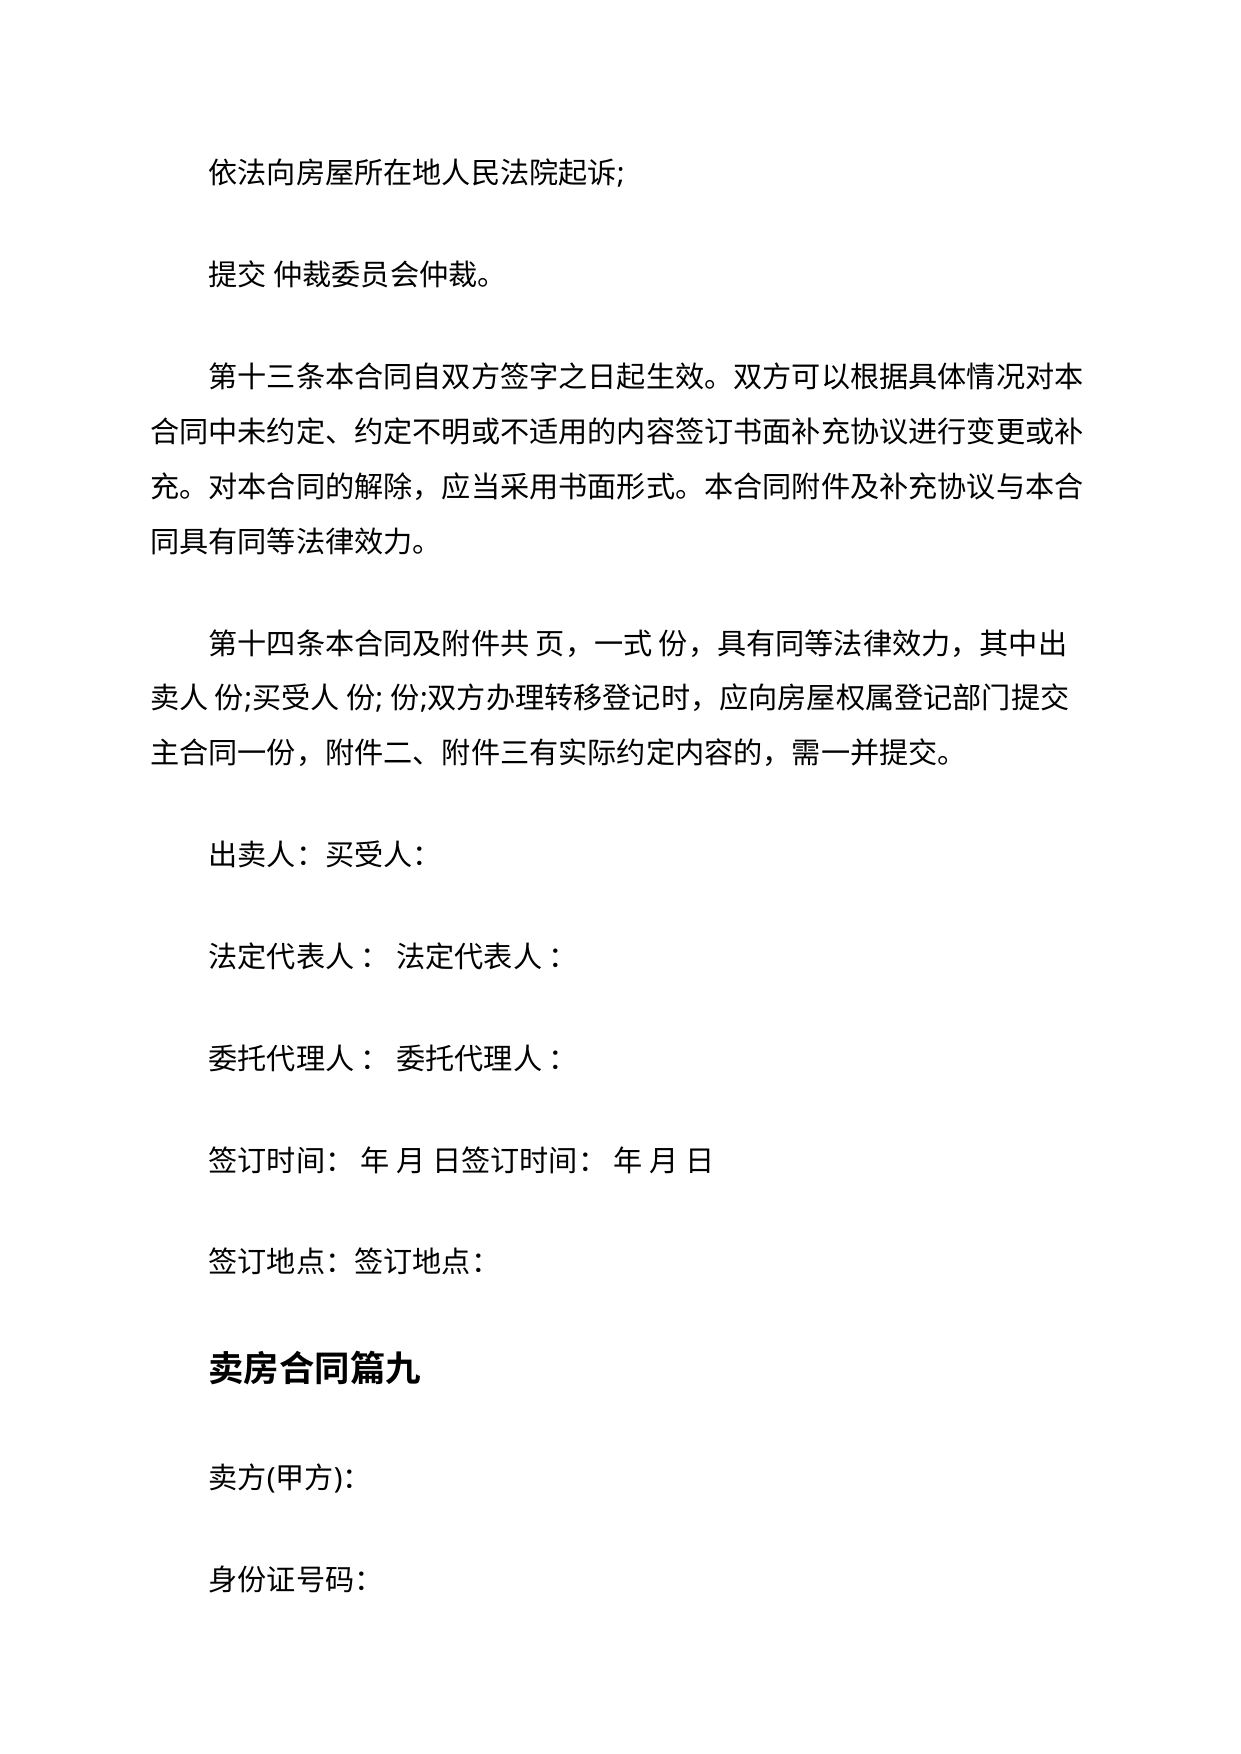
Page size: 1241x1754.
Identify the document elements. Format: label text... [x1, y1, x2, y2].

text 签订地点：签订地点： [150, 1239, 1090, 1281]
text 出卖人：买受人： [150, 832, 1090, 874]
text 提交 仲裁委员会仲裁。 [150, 252, 1090, 294]
text 委托代理人 ： 委托代理人 ： [150, 1035, 1090, 1078]
text 身份证号码： [150, 1556, 1090, 1598]
text 卖房合同篇九 [150, 1341, 1090, 1392]
text 第十四条本合同及附件共 页，一式 份，具有同等法律效力，其中出卖人 份;买受人 份; 份;双方办理转移登记时，应向房屋权属登记部门提交主合同一份，附件二、附件三有实际约定内容的，需一并提交。 [150, 620, 1090, 772]
text 法定代表人 ： 法定代表人 ： [150, 934, 1090, 976]
text 签订时间： 年 月 日签订时间： 年 月 日 [150, 1137, 1090, 1179]
text 第十三条本合同自双方签字之日起生效。双方可以根据具体情况对本合同中未约定、约定不明或不适用的内容签订书面补充协议进行变更或补充。对本合同的解除，应当采用书面形式。本合同附件及补充协议与本合同具有同等法律效力。 [150, 354, 1090, 561]
text 依法向房屋所在地人民法院起诉; [150, 150, 1090, 192]
text 卖方(甲方)： [150, 1454, 1090, 1497]
